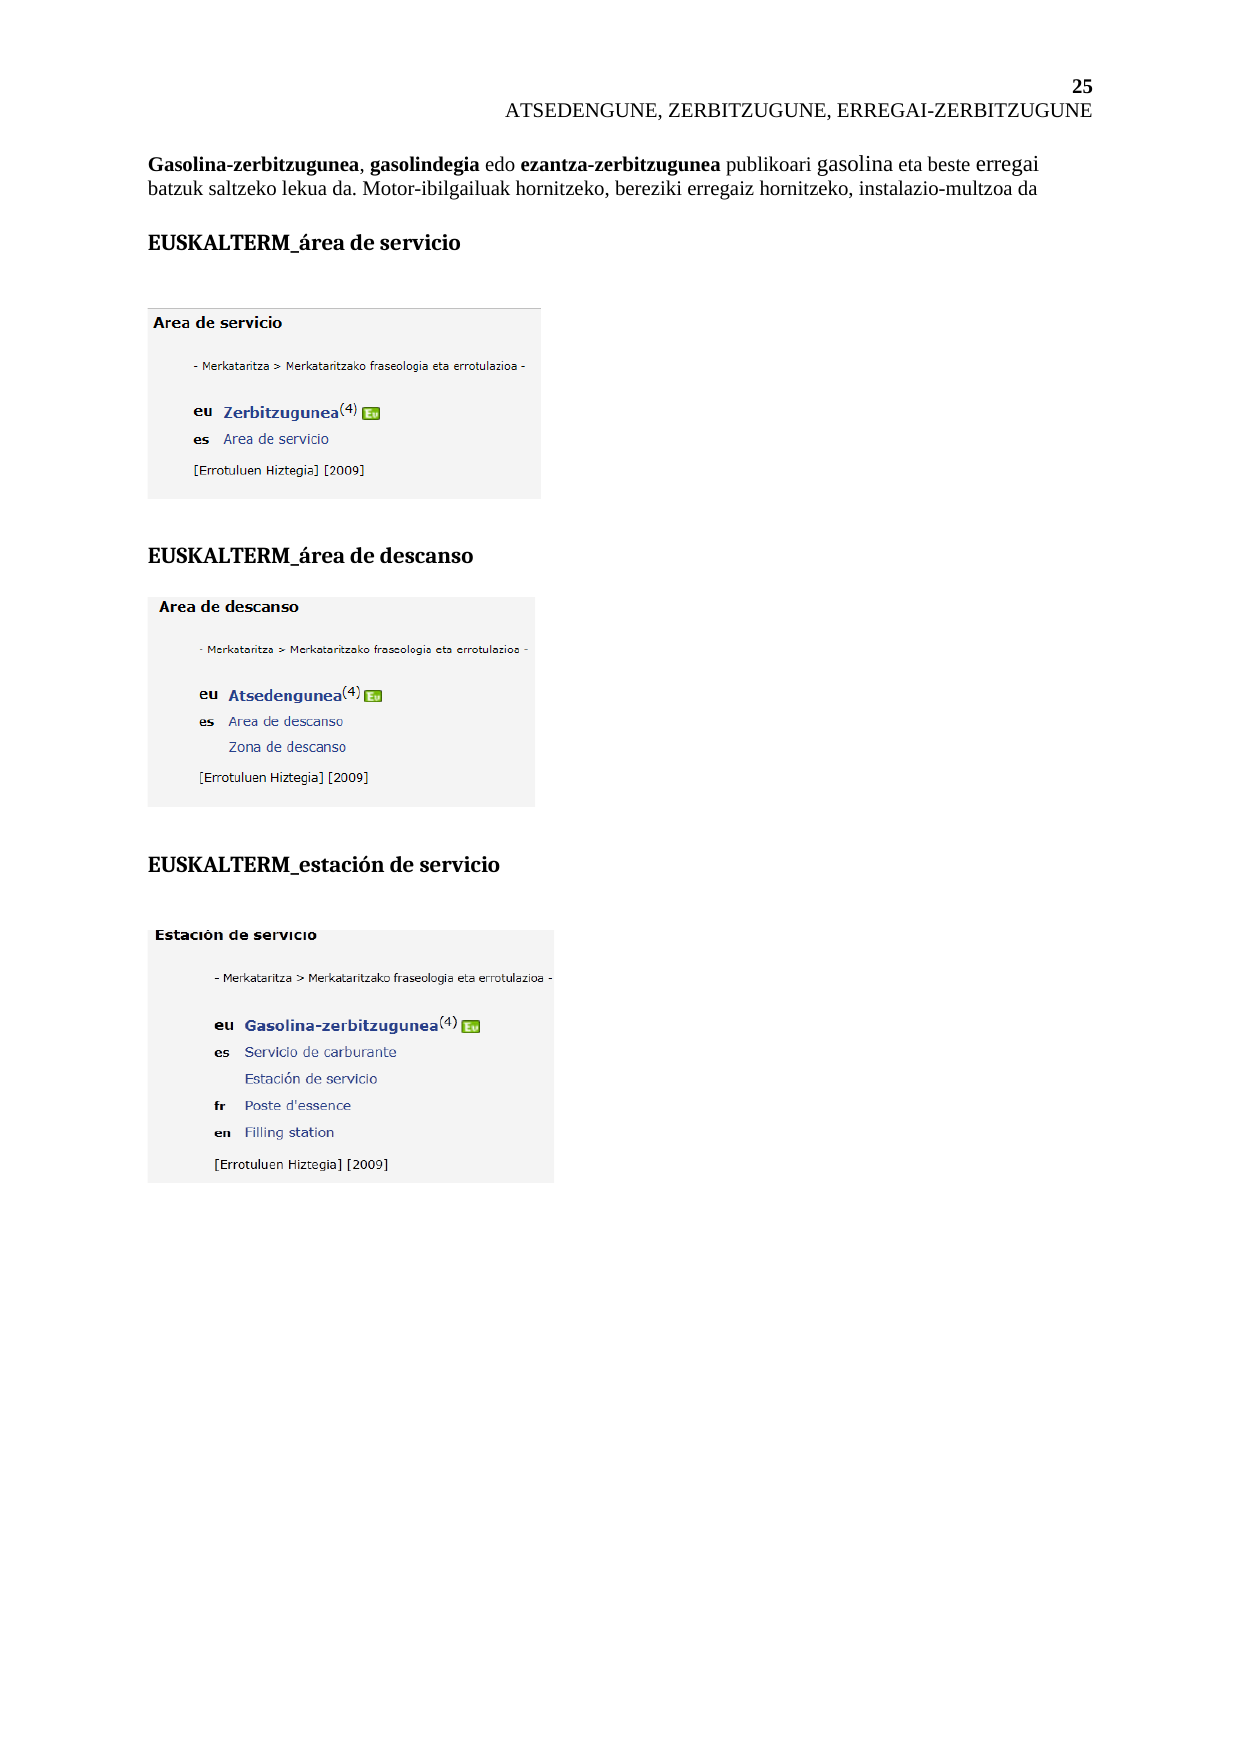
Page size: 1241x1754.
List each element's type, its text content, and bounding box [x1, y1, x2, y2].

picture [147, 307, 541, 499]
subtitle EUSKALTERM_estación de servicio [148, 852, 1093, 878]
picture [147, 597, 536, 807]
subtitle EUSKALTERM_área de servicio [148, 229, 1093, 256]
text Gasolina-zerbitzugunea, gasolindegia edo ezantza-zerbitzugunea publikoari gasolina eta beste erregai batzuk saltzeko lekua da. Motor-ibilgailuak hornitzeko, bereziki erregaiz hornitzeko, instalazio-multzoa da [148, 150, 1093, 200]
picture [147, 930, 555, 1183]
subtitle EUSKALTERM_área de descanso [148, 543, 1093, 569]
